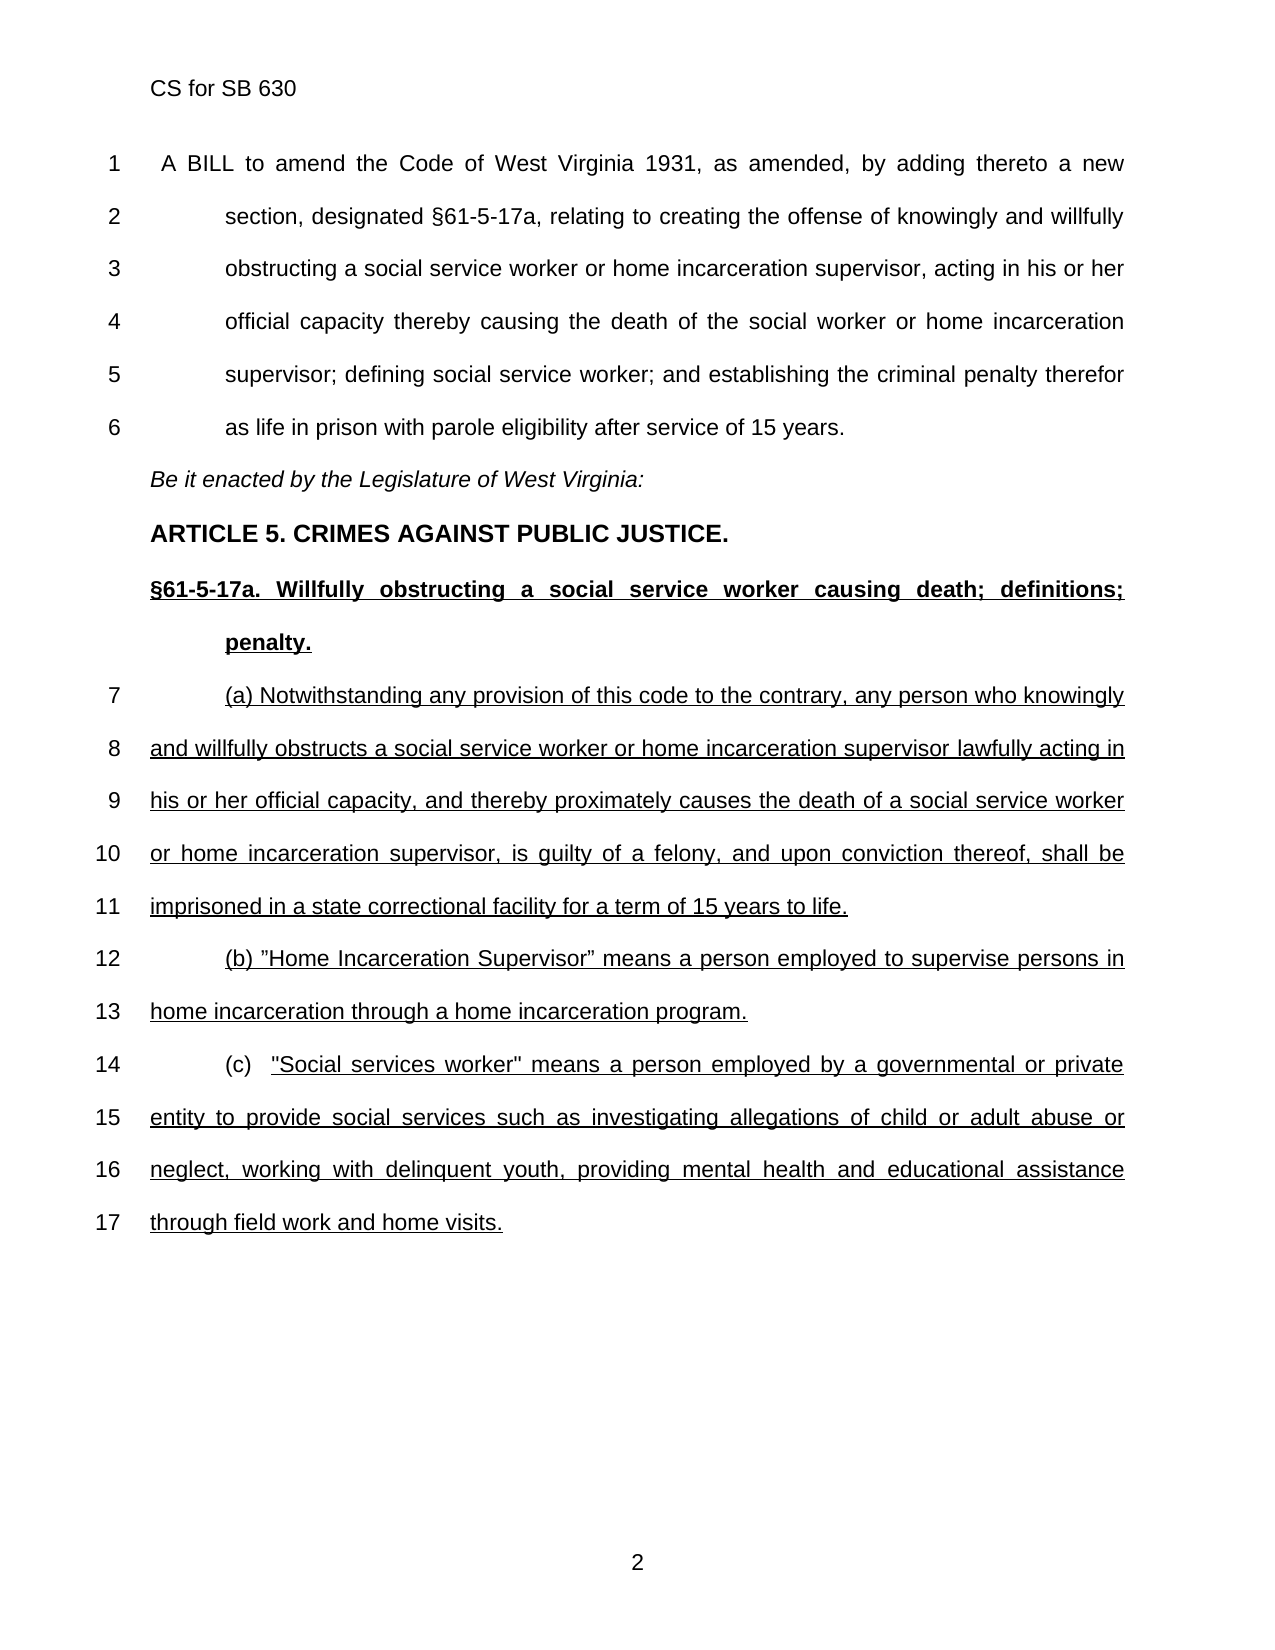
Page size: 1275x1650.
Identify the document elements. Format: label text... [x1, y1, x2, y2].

text (a) Notwithstanding any provision of this code to the contrary, any person who knowingly and willfully obstructs a social service worker or home incarceration supervisor lawfully acting in his or her official capacity, and thereby proximately causes the death of a social service worker or home incarceration supervisor, is guilty of a felony, and upon conviction thereof, shall be imprisoned in a state correctional facility for a term of 15 years to life. [150, 682, 1125, 757]
text (a) Notwithstanding any provision of this code to the contrary, any person who knowingly and willfully obstructs a social service worker or home incarceration supervisor lawfully acting in his or her official capacity, and thereby proximately causes the death of a social service worker or home incarceration supervisor, is guilty of a felony, and upon conviction thereof, shall be imprisoned in a state correctional facility for a term of 15 years to life. [150, 811, 1125, 863]
text (a) Notwithstanding any provision of this code to the contrary, any person who knowingly and willfully obstructs a social service worker or home incarceration supervisor lawfully acting in his or her official capacity, and thereby proximately causes the death of a social service worker or home incarceration supervisor, is guilty of a felony, and upon conviction thereof, shall be imprisoned in a state correctional facility for a term of 15 years to life. [150, 759, 1125, 810]
text (b) ”Home Incarceration Supervisor” means a person employed to supervise persons in home incarceration through a home incarceration program. [150, 945, 1125, 1024]
subtitle §61-5-17a. Willfully obstructing a social service worker causing death; definitions; penalty. [150, 600, 1125, 656]
title A BILL to amend the Code of West Virginia 1931, as amended, by adding thereto a new section, designated §61-5-17a, relating to creating the offense of knowingly and willfully obstructing a social service worker or home incarceration supervisor, acting in his or her official capacity thereby causing the death of the social worker or home incarceration supervisor; defining social service worker; and establishing the criminal penalty therefor as life in prison with parole eligibility after service of 15 years. [150, 150, 1125, 440]
subtitle §61-5-17a. Willfully obstructing a social service worker causing death; definitions; penalty. [150, 576, 1125, 599]
text (a) Notwithstanding any provision of this code to the contrary, any person who knowingly and willfully obstructs a social service worker or home incarceration supervisor lawfully acting in his or her official capacity, and thereby proximately causes the death of a social service worker or home incarceration supervisor, is guilty of a felony, and upon conviction thereof, shall be imprisoned in a state correctional facility for a term of 15 years to life. [150, 864, 1125, 919]
text (c) "Social services worker" means a person employed by a governmental or private entity to provide social services such as investigating allegations of child or adult abuse or neglect, working with delinquent youth, providing mental health and educational assistance through field work and home visits. [150, 1180, 1125, 1235]
text (c) "Social services worker" means a person employed by a governmental or private entity to provide social services such as investigating allegations of child or adult abuse or neglect, working with delinquent youth, providing mental health and educational assistance through field work and home visits. [150, 1051, 1125, 1126]
subtitle ARTICLE 5. CRIMES AGAINST PUBLIC JUSTICE. [150, 519, 1125, 548]
text Be it enacted by the Legislature of West Virginia: [150, 466, 1125, 493]
text (c) "Social services worker" means a person employed by a governmental or private entity to provide social services such as investigating allegations of child or adult abuse or neglect, working with delinquent youth, providing mental health and educational assistance through field work and home visits. [150, 1128, 1125, 1179]
